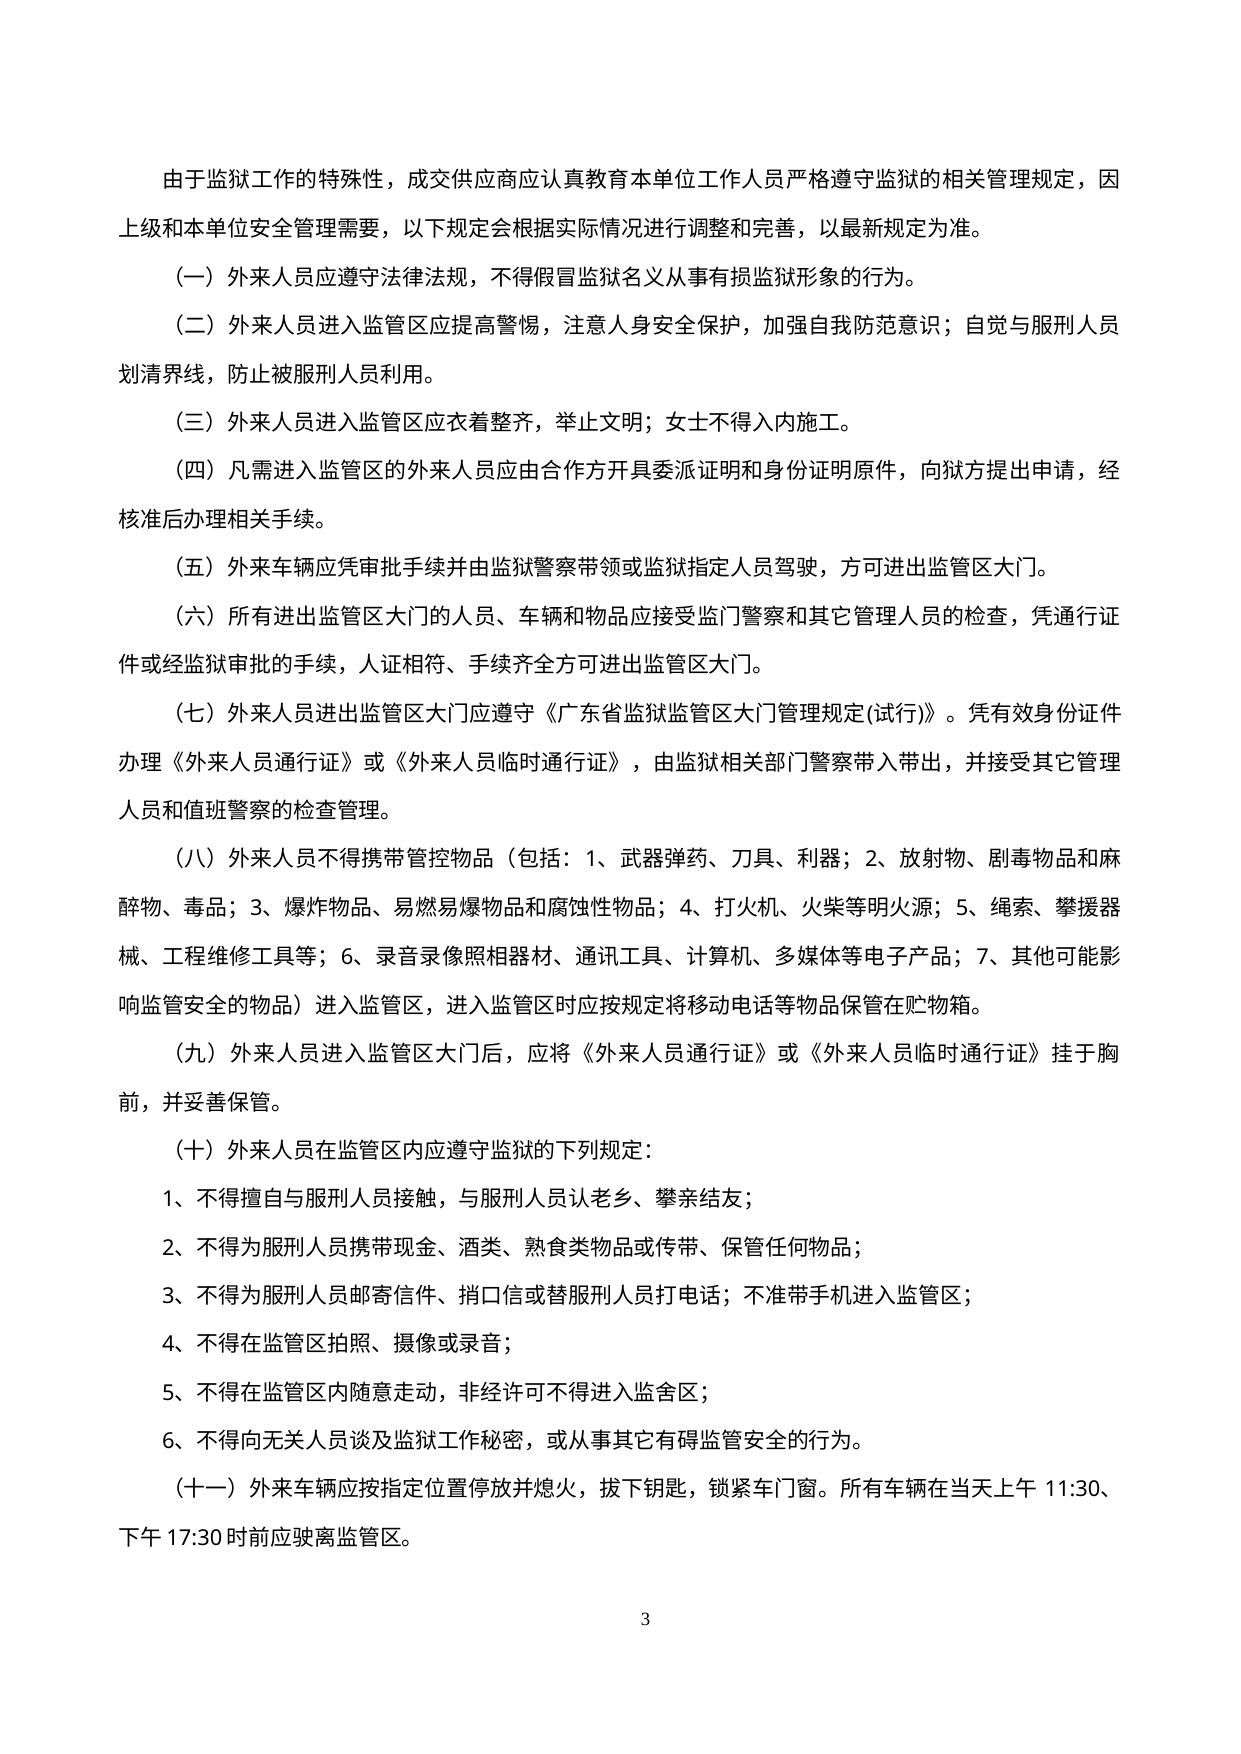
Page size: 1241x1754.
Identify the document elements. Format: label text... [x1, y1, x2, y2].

text （七）外来人员进出监管区大门应遵守《广东省监狱监管区大门管理规定(试行)》。凭有效身份证件办理《外来人员通行证》或《外来人员临时通行证》，由监狱相关部门警察带入带出，并接受其它管理人员和值班警察的检查管理。 [118, 695, 1122, 825]
text 由于监狱工作的特殊性，成交供应商应认真教育本单位工作人员严格遵守监狱的相关管理规定，因上级和本单位安全管理需要，以下规定会根据实际情况进行调整和完善，以最新规定为准。 [118, 162, 1122, 243]
text （三）外来人员进入监管区应衣着整齐，举止文明；女士不得入内施工。 [118, 404, 1122, 437]
text 4、不得在监管区拍照、摄像或录音； [118, 1326, 1122, 1359]
text 1、不得擅自与服刑人员接触，与服刑人员认老乡、攀亲结友； [118, 1181, 1122, 1214]
text （八）外来人员不得携带管控物品（包括：1、武器弹药、刀具、利器；2、放射物、剧毒物品和麻醉物、毒品；3、爆炸物品、易燃易爆物品和腐蚀性物品；4、打火机、火柴等明火源；5、绳索、攀援器械、工程维修工具等；6、录音录像照相器材、通讯工具、计算机、多媒体等电子产品；7、其他可能影响监管安全的物品）进入监管区，进入监管区时应按规定将移动电话等物品保管在贮物箱。 [118, 841, 1122, 1020]
text 3、不得为服刑人员邮寄信件、捎口信或替服刑人员打电话；不准带手机进入监管区； [118, 1278, 1122, 1310]
text （五）外来车辆应凭审批手续并由监狱警察带领或监狱指定人员驾驶，方可进出监管区大门。 [118, 550, 1122, 582]
text （十）外来人员在监管区内应遵守监狱的下列规定： [118, 1133, 1122, 1165]
text （二）外来人员进入监管区应提高警惕，注意人身安全保护，加强自我防范意识；自觉与服刑人员划清界线，防止被服刑人员利用。 [118, 307, 1122, 389]
text （四）凡需进入监管区的外来人员应由合作方开具委派证明和身份证明原件，向狱方提出申请，经核准后办理相关手续。 [118, 453, 1122, 534]
text 2、不得为服刑人员携带现金、酒类、熟食类物品或传带、保管任何物品； [118, 1229, 1122, 1262]
text （六）所有进出监管区大门的人员、车辆和物品应接受监门警察和其它管理人员的检查，凭通行证件或经监狱审批的手续，人证相符、手续齐全方可进出监管区大门。 [118, 598, 1122, 679]
text （一）外来人员应遵守法律法规，不得假冒监狱名义从事有损监狱形象的行为。 [118, 259, 1122, 292]
text 5、不得在监管区内随意走动，非经许可不得进入监舍区； [118, 1374, 1122, 1407]
text 6、不得向无关人员谈及监狱工作秘密，或从事其它有碍监管安全的行为。 [118, 1423, 1122, 1455]
text （十一）外来车辆应按指定位置停放并熄火，拔下钥匙，锁紧车门窗。所有车辆在当天上午11:30、下午17:30时前应驶离监管区。 [118, 1471, 1122, 1552]
text （九）外来人员进入监管区大门后，应将《外来人员通行证》或《外来人员临时通行证》挂于胸前，并妥善保管。 [118, 1036, 1122, 1117]
